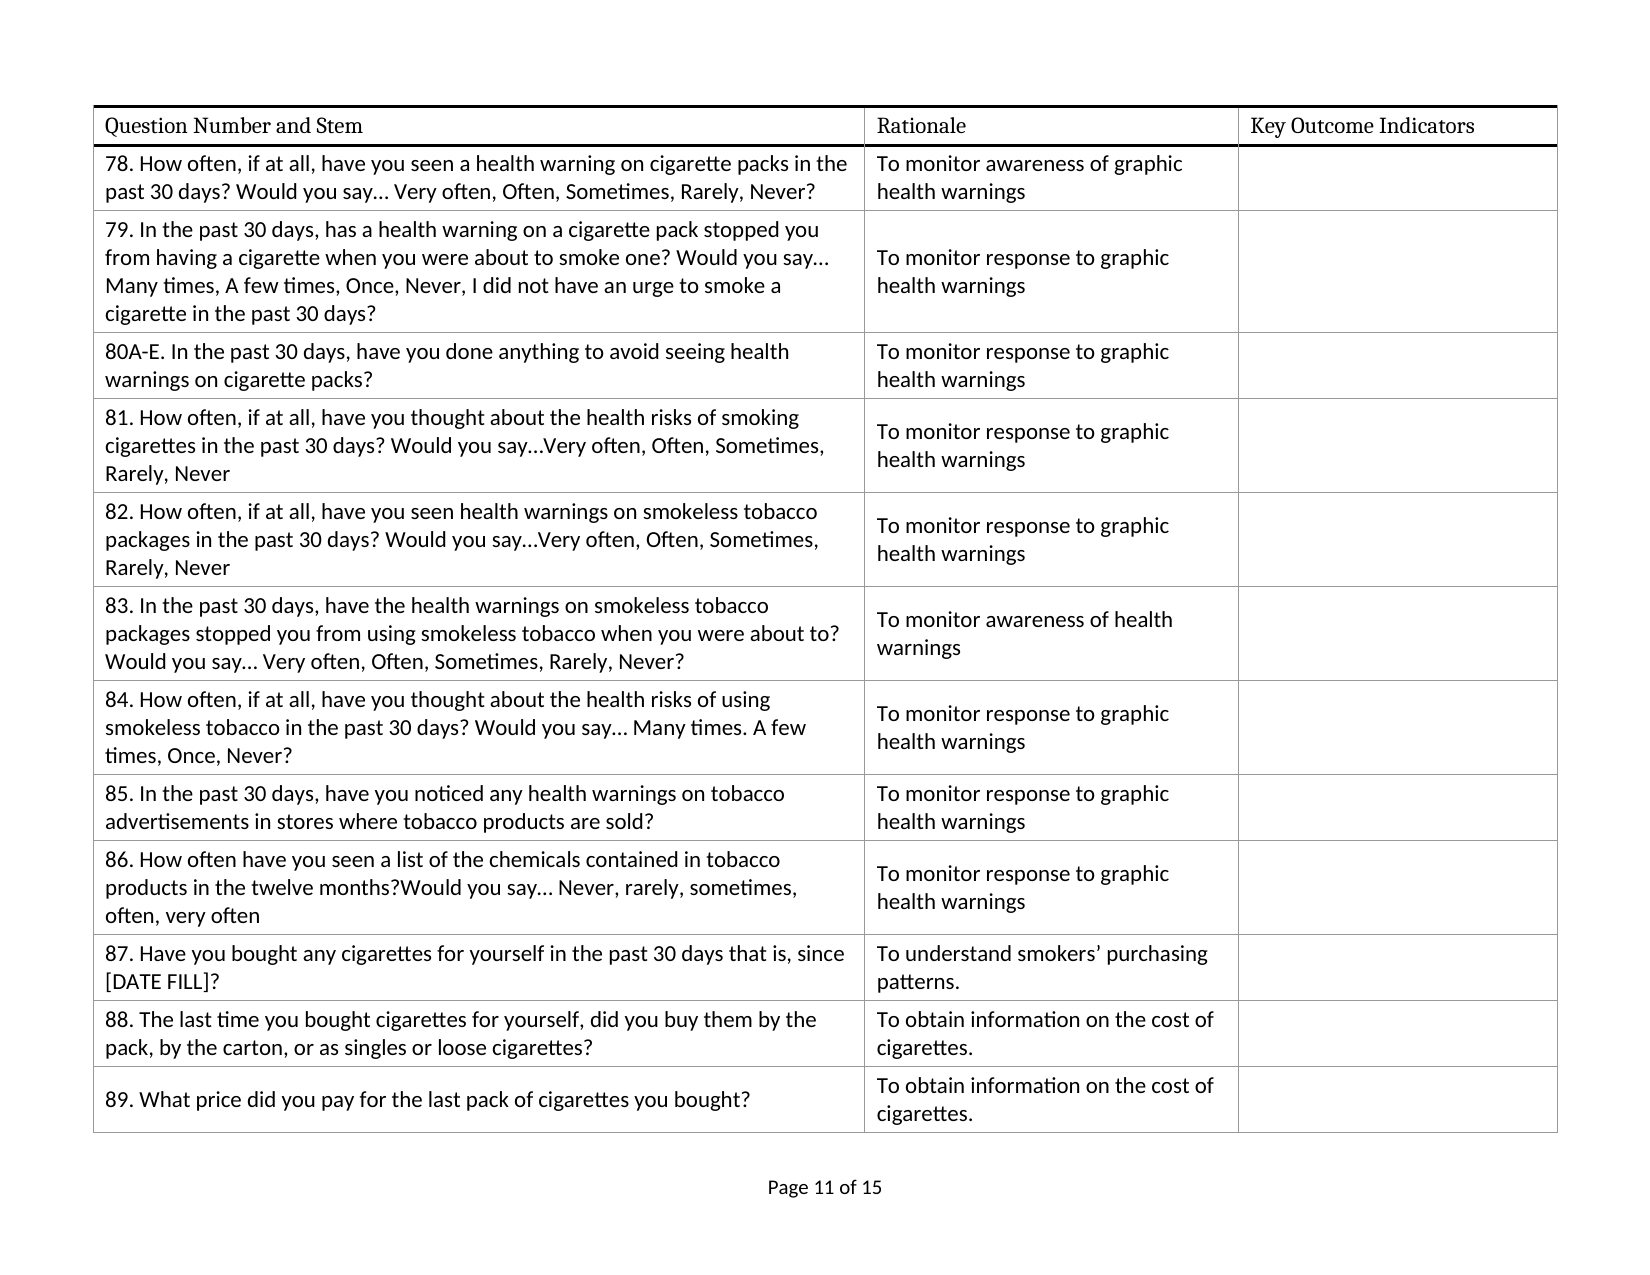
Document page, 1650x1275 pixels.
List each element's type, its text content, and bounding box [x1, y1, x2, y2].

table_header Question Number and Stem [94, 108, 864, 143]
table_cell 86. How often have you seen a list of the chemicals contained in tobacco products in the twelve months?Would you say… Never, rarely, sometimes, often, very often [94, 841, 864, 934]
table_cell To monitor response to graphic health warnings [865, 333, 1238, 398]
table_cell [1239, 935, 1557, 1000]
table_cell [1239, 147, 1557, 209]
table_cell [1239, 399, 1557, 492]
table_cell To monitor response to graphic health warnings [865, 211, 1238, 332]
table_header Key Outcome Indicators [1239, 108, 1557, 143]
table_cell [865, 1001, 1238, 1066]
table_cell [1239, 333, 1557, 398]
table_cell To understand smokers’ purchasing patterns. [865, 935, 1238, 1000]
table_cell 79. In the past 30 days, has a health warning on a cigarette pack stopped you from having a cigarette when you were about to smoke one? Would you say… Many times, A few times, Once, Never, I did not have an urge to smoke a cigarette in the past 30 days? [94, 211, 864, 332]
table_cell To monitor awareness of health warnings [865, 587, 1238, 680]
table_cell 81. How often, if at all, have you thought about the health risks of smoking cigarettes in the past 30 days? Would you say…Very often, Often, Sometimes, Rarely, Never [94, 399, 864, 492]
table_cell 83. In the past 30 days, have the health warnings on smokeless tobacco packages stopped you from using smokeless tobacco when you were about to? Would you say… Very often, Often, Sometimes, Rarely, Never? [94, 587, 864, 680]
table_cell 78. How often, if at all, have you seen a health warning on cigarette packs in the past 30 days? Would you say… Very often, Often, Sometimes, Rarely, Never? [94, 147, 864, 209]
table_cell [1239, 681, 1557, 774]
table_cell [865, 1067, 1238, 1132]
table_cell [1239, 775, 1557, 840]
table_cell 88. The last time you bought cigarettes for yourself, did you buy them by the pack, by the carton, or as singles or loose cigarettes? [94, 1001, 864, 1066]
table_cell [1239, 211, 1557, 332]
table_header Rationale [865, 108, 1238, 143]
table_cell [1239, 841, 1557, 934]
table_cell 85. In the past 30 days, have you noticed any health warnings on tobacco advertisements in stores where tobacco products are sold? [94, 775, 864, 840]
table_cell [1239, 1001, 1557, 1066]
table_cell 87. Have you bought any cigarettes for yourself in the past 30 days that is, since [DATE FILL]? [94, 935, 864, 1000]
table_cell 80A-E. In the past 30 days, have you done anything to avoid seeing health warnings on cigarette packs? [94, 333, 864, 398]
table_cell [1239, 587, 1557, 680]
table_cell To monitor response to graphic health warnings [865, 775, 1238, 840]
table_cell To monitor response to graphic health warnings [865, 681, 1238, 774]
table_cell To monitor response to graphic health warnings [865, 841, 1238, 934]
table_cell 82. How often, if at all, have you seen health warnings on smokeless tobacco packages in the past 30 days? Would you say…Very often, Often, Sometimes, Rarely, Never [94, 493, 864, 586]
table_cell [1239, 1067, 1557, 1132]
table_cell 89. What price did you pay for the last pack of cigarettes you bought? [94, 1067, 864, 1132]
table_cell 84. How often, if at all, have you thought about the health risks of using smokeless tobacco in the past 30 days? Would you say… Many times. A few times, Once, Never? [94, 681, 864, 774]
table_cell To monitor response to graphic health warnings [865, 399, 1238, 492]
table_cell To monitor response to graphic health warnings [865, 493, 1238, 586]
table_cell To monitor awareness of graphic health warnings [865, 147, 1238, 209]
table_cell [1239, 493, 1557, 586]
